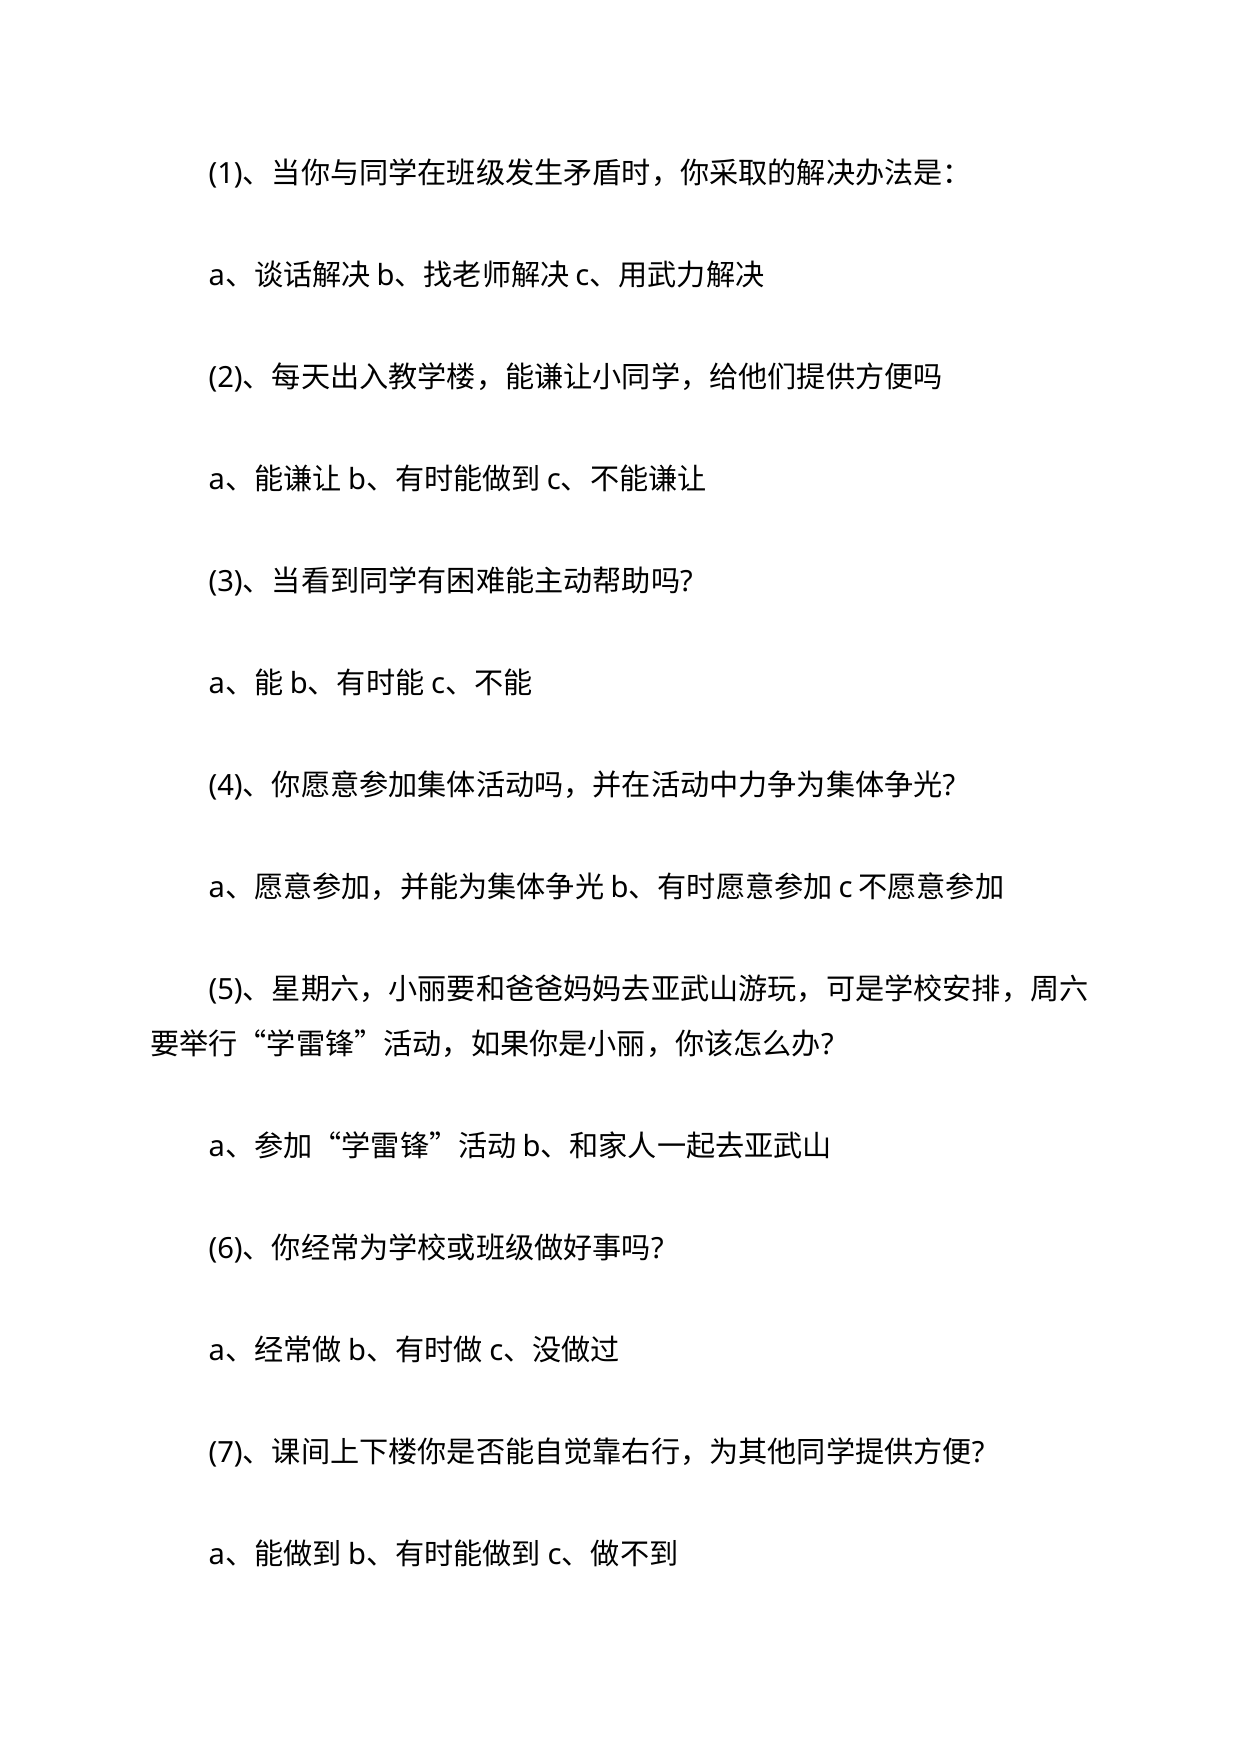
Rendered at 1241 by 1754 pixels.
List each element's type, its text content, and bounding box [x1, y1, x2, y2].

text (1)、当你与同学在班级发生矛盾时，你采取的解决办法是： [150, 150, 1090, 192]
text a、参加“学雷锋”活动b、和家人一起去亚武山 [150, 1123, 1090, 1165]
text a、能谦让 b、有时能做到c、不能谦让 [150, 456, 1090, 498]
text (4)、你愿意参加集体活动吗，并在活动中力争为集体争光? [150, 762, 1090, 804]
text (7)、课间上下楼你是否能自觉靠右行，为其他同学提供方便? [150, 1429, 1090, 1471]
text (6)、你经常为学校或班级做好事吗? [150, 1225, 1090, 1267]
text (5)、星期六，小丽要和爸爸妈妈去亚武山游玩，可是学校安排，周六要举行“学雷锋”活动，如果你是小丽，你该怎么办? [150, 966, 1090, 1063]
text a、能做到 b、有时能做到 c、做不到 [150, 1531, 1090, 1573]
text (3)、当看到同学有困难能主动帮助吗? [150, 558, 1090, 600]
text a、能 b、有时能 c、不能 [150, 660, 1090, 702]
text a、经常做 b、有时做 c、没做过 [150, 1327, 1090, 1369]
text (2)、每天出入教学楼，能谦让小同学，给他们提供方便吗 [150, 354, 1090, 396]
text a、愿意参加，并能为集体争光 b、有时愿意参加c不愿意参加 [150, 864, 1090, 906]
text a、谈话解决b、找老师解决c、用武力解决 [150, 252, 1090, 294]
